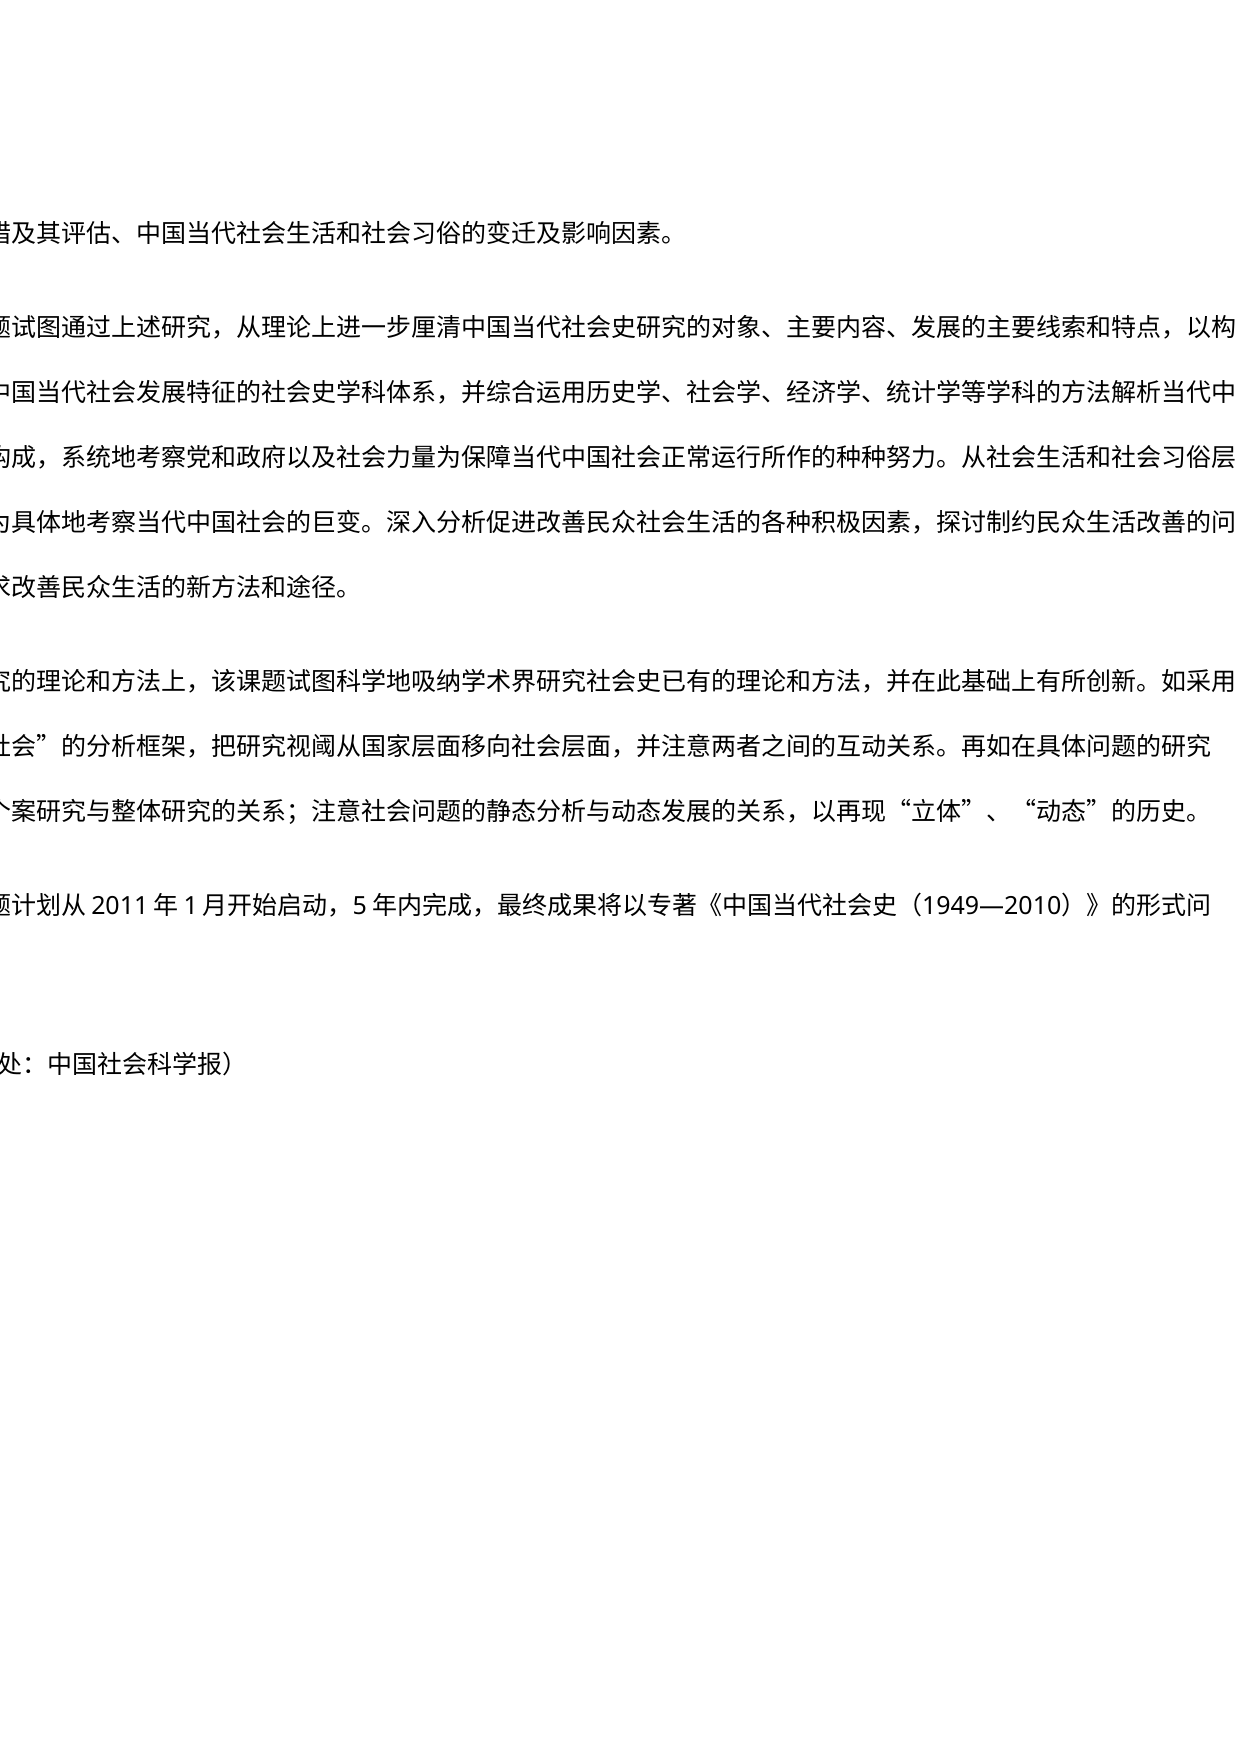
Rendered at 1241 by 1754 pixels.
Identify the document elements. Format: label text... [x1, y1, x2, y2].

table_header 字体：（ 大 中 小 ) [1214, 162, 1240, 1161]
table_header [0, 162, 1214, 1161]
